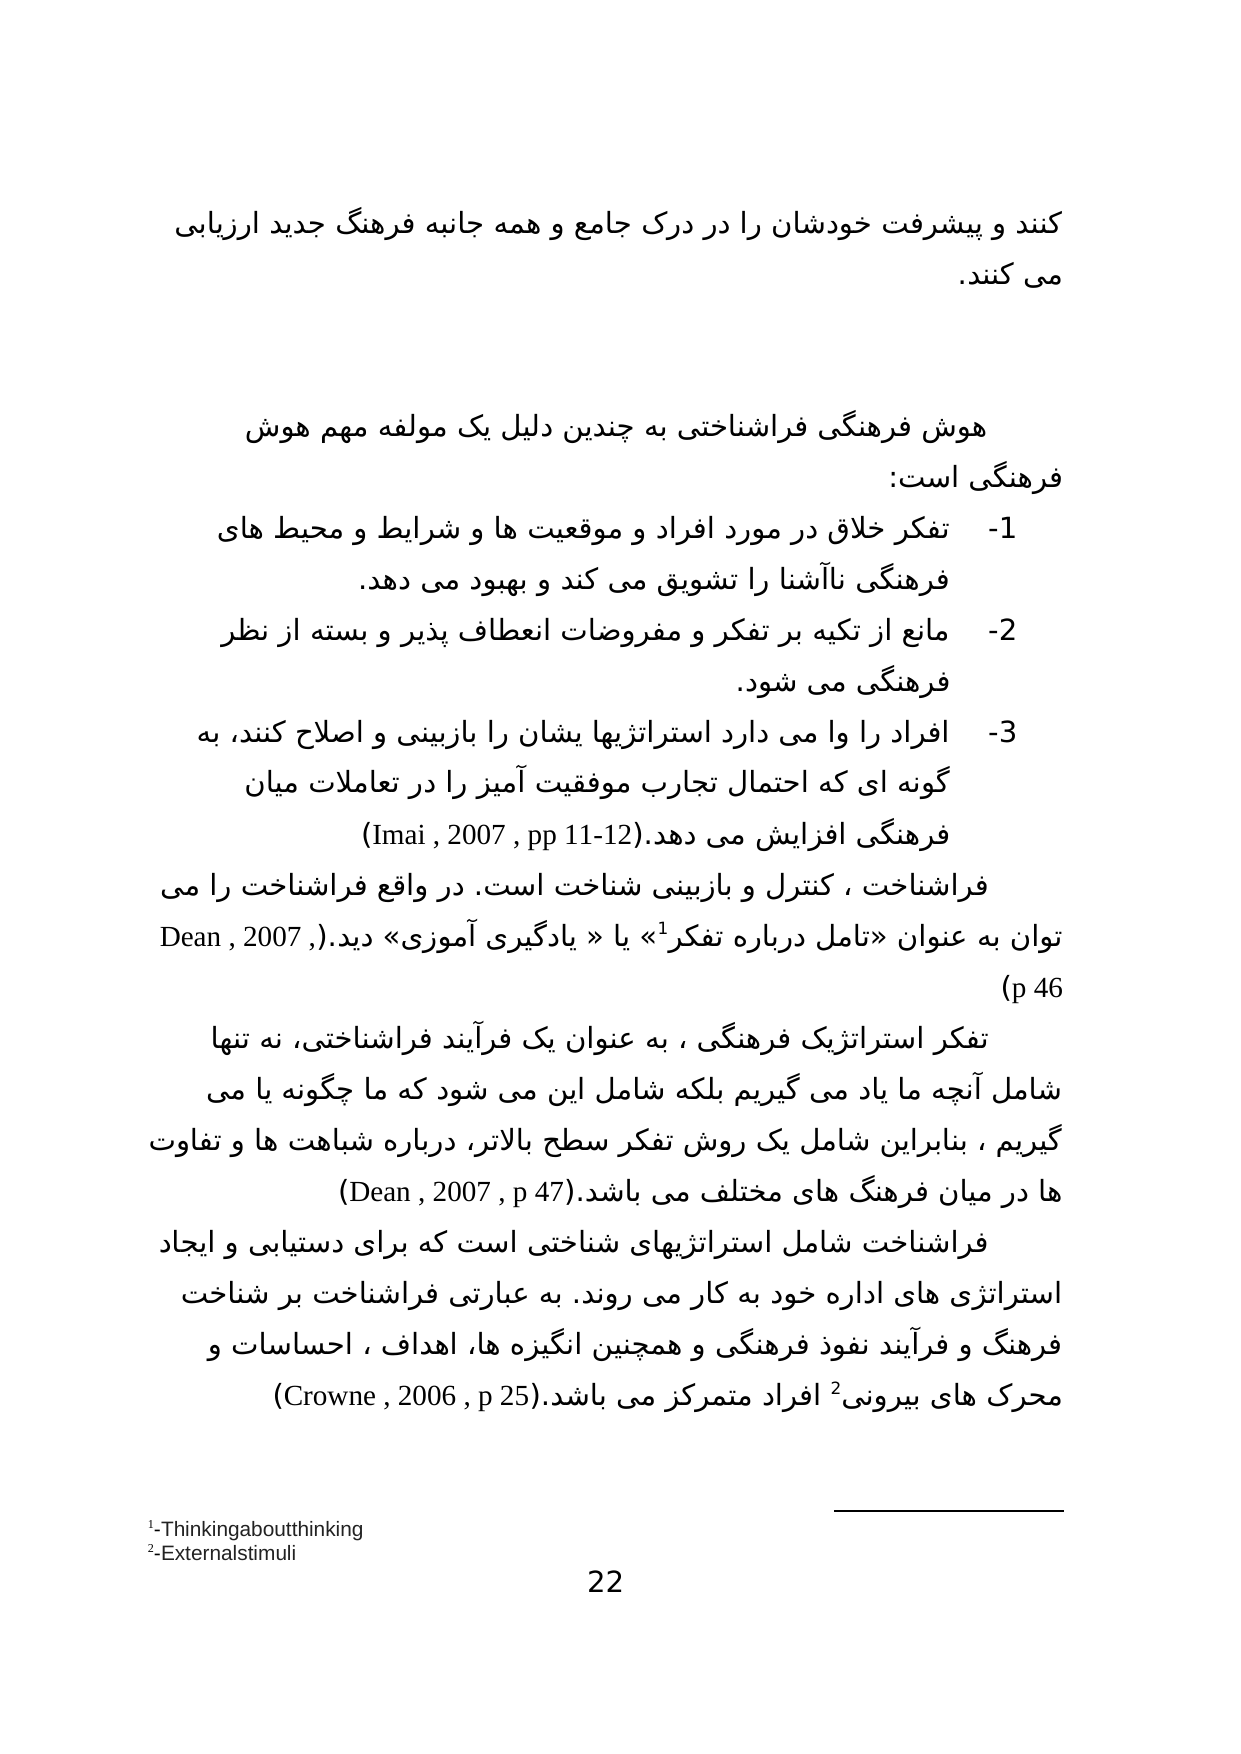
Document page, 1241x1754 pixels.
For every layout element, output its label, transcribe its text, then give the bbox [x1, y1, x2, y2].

list مانع از تکیه بر تفکر و مفروضات انعطاف پذیر و بسته از نظر فرهنگی می شود. [148, 613, 988, 698]
list افراد را وا می دارد استراتژیها یشان را بازبینی و اصلاح کنند، به گونه ای که احتمال تجارب موفقیت آمیز را در تعاملات میان فرهنگی افزایش می دهد.(Imai , 2007 , pp 11-12) [148, 715, 988, 851]
text فراشناخت ، کنترل و بازبینی شناخت است. در واقع فراشناخت را می توان به عنوان «تامل درباره تفکر» یا « یادگیری آموزی» دید.(Dean , 2007 , p 46) [148, 868, 1063, 1004]
text فراشناخت شامل استراتژیهای شناختی است که برای دستیابی و ایجاد استراتژی های اداره خود به کار می روند. به عبارتی فراشناخت بر شناخت فرهنگ و فرآیند نفوذ فرهنگی و همچنین انگیزه ها، اهداف ، احساسات و محرک های بیرونی افراد متمرکز می باشد.(Crowne , 2006 , p 25) [148, 1225, 1063, 1412]
list تفکر خلاق در مورد افراد و موقعیت ها و شرایط و محیط های فرهنگی ناآشنا را تشویق می کند و بهبود می دهد. [148, 511, 988, 596]
text تفکر استراتژیک فرهنگی ، به عنوان یک فرآیند فراشناختی، نه تنها شامل آنچه ما یاد می گیریم بلکه شامل این می شود که ما چگونه یا می گیریم ، بنابراین شامل یک روش تفکر سطح بالاتر، درباره شباهت ها و تفاوت ها در میان فرهنگ های مختلف می باشد.(Dean , 2007 , p 47) [148, 1021, 1063, 1208]
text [148, 207, 1063, 292]
text هوش فرهنگی فراشناختی به چندین دلیل یک مولفه مهم هوش فرهنگی است: [148, 409, 1063, 494]
